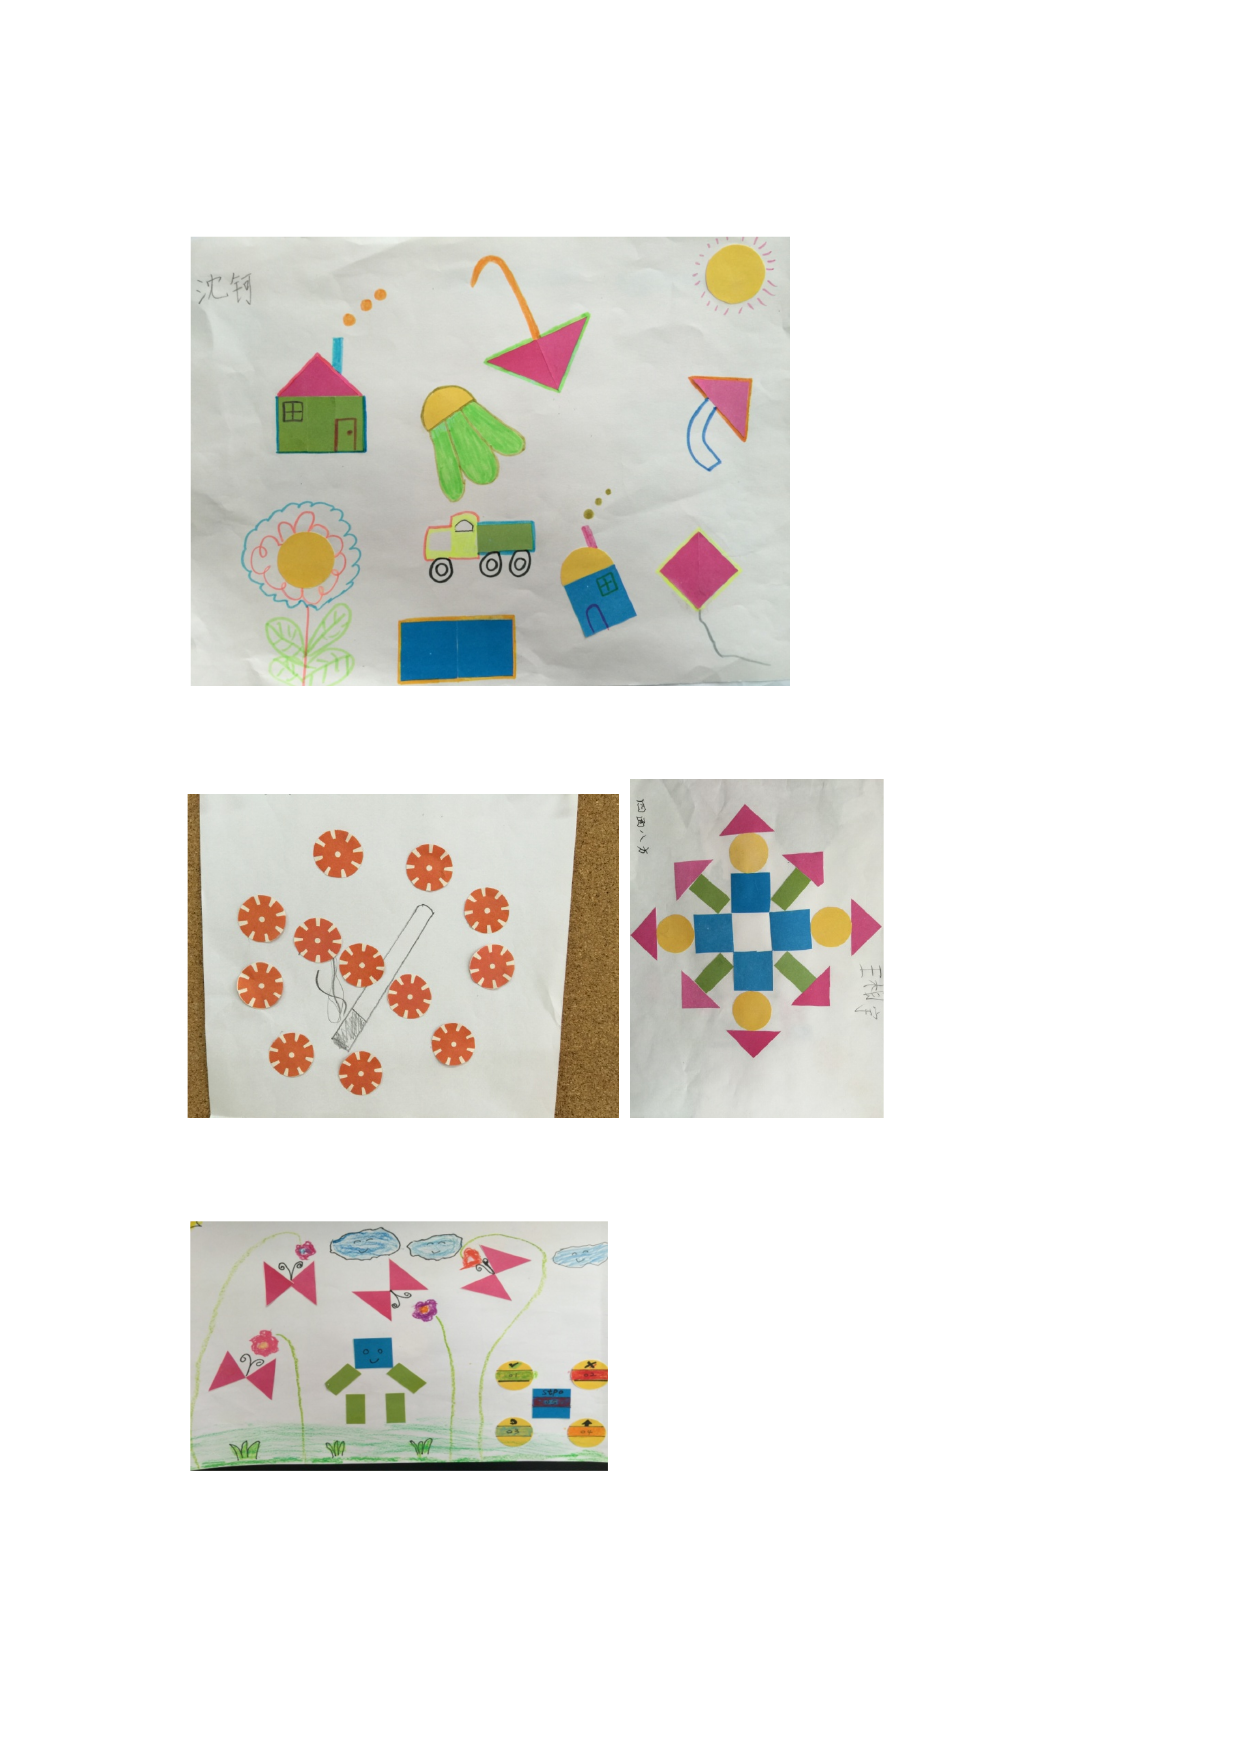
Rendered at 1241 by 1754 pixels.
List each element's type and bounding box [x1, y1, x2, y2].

picture [630, 779, 884, 1118]
picture [187, 794, 619, 1118]
picture [191, 237, 789, 686]
picture [191, 1222, 607, 1470]
